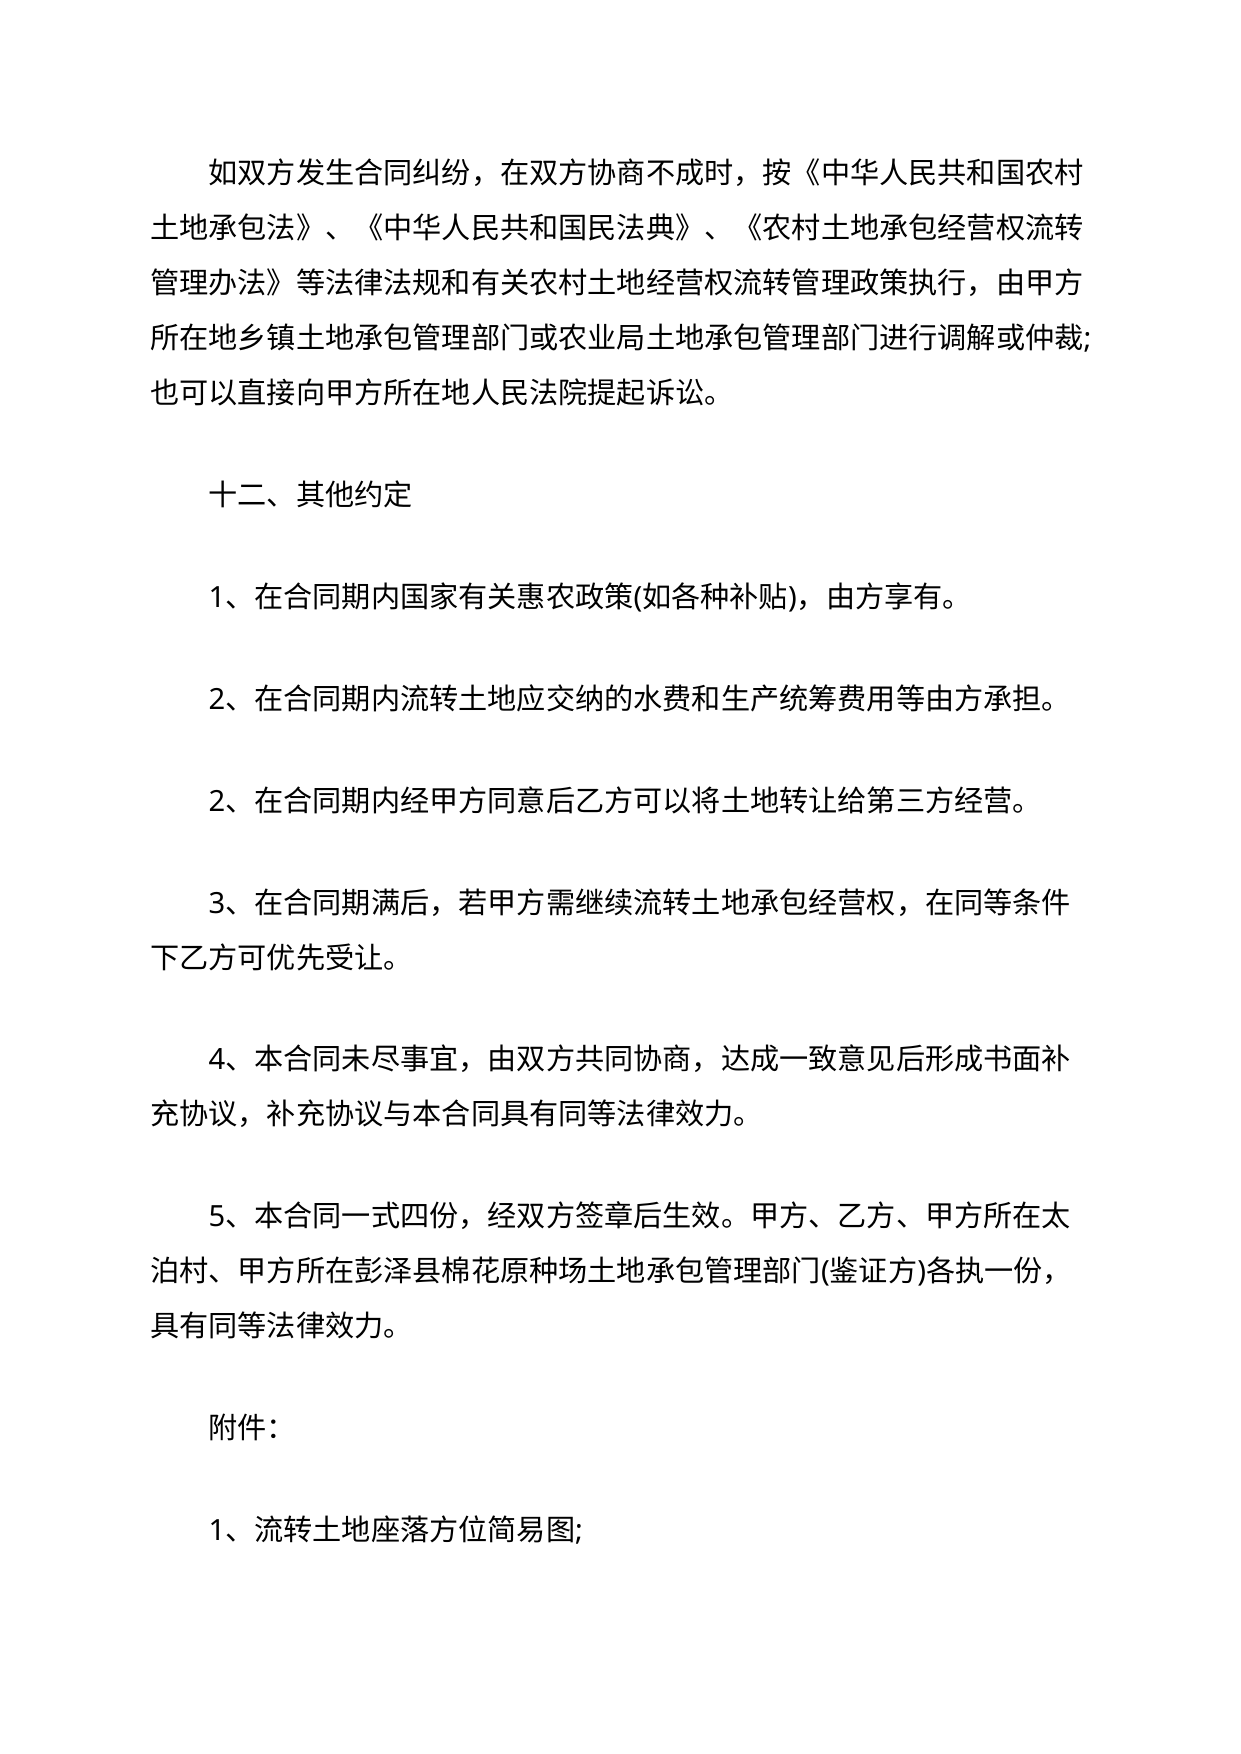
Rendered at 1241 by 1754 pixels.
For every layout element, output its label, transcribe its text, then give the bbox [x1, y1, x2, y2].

text 1、流转土地座落方位简易图; [150, 1506, 1090, 1549]
text 2、在合同期内流转土地应交纳的水费和生产统筹费用等由方承担。 [150, 675, 1090, 718]
text 十二、其他约定 [150, 471, 1090, 514]
text 如双方发生合同纠纷，在双方协商不成时，按《中华人民共和国农村土地承包法》、《中华人民共和国民法典》、《农村土地承包经营权流转管理办法》等法律法规和有关农村土地经营权流转管理政策执行，由甲方所在地乡镇土地承包管理部门或农业局土地承包管理部门进行调解或仲裁;也可以直接向甲方所在地人民法院提起诉讼。 [150, 150, 1090, 412]
text 4、本合同未尽事宜，由双方共同协商，达成一致意见后形成书面补充协议，补充协议与本合同具有同等法律效力。 [150, 1036, 1090, 1133]
text 5、本合同一式四份，经双方签章后生效。甲方、乙方、甲方所在太泊村、甲方所在彭泽县棉花原种场土地承包管理部门(鉴证方)各执一份，具有同等法律效力。 [150, 1193, 1090, 1345]
text 3、在合同期满后，若甲方需继续流转土地承包经营权，在同等条件下乙方可优先受让。 [150, 879, 1090, 976]
text 附件： [150, 1404, 1090, 1447]
text 1、在合同期内国家有关惠农政策(如各种补贴)，由方享有。 [150, 573, 1090, 616]
text 2、在合同期内经甲方同意后乙方可以将土地转让给第三方经营。 [150, 777, 1090, 819]
